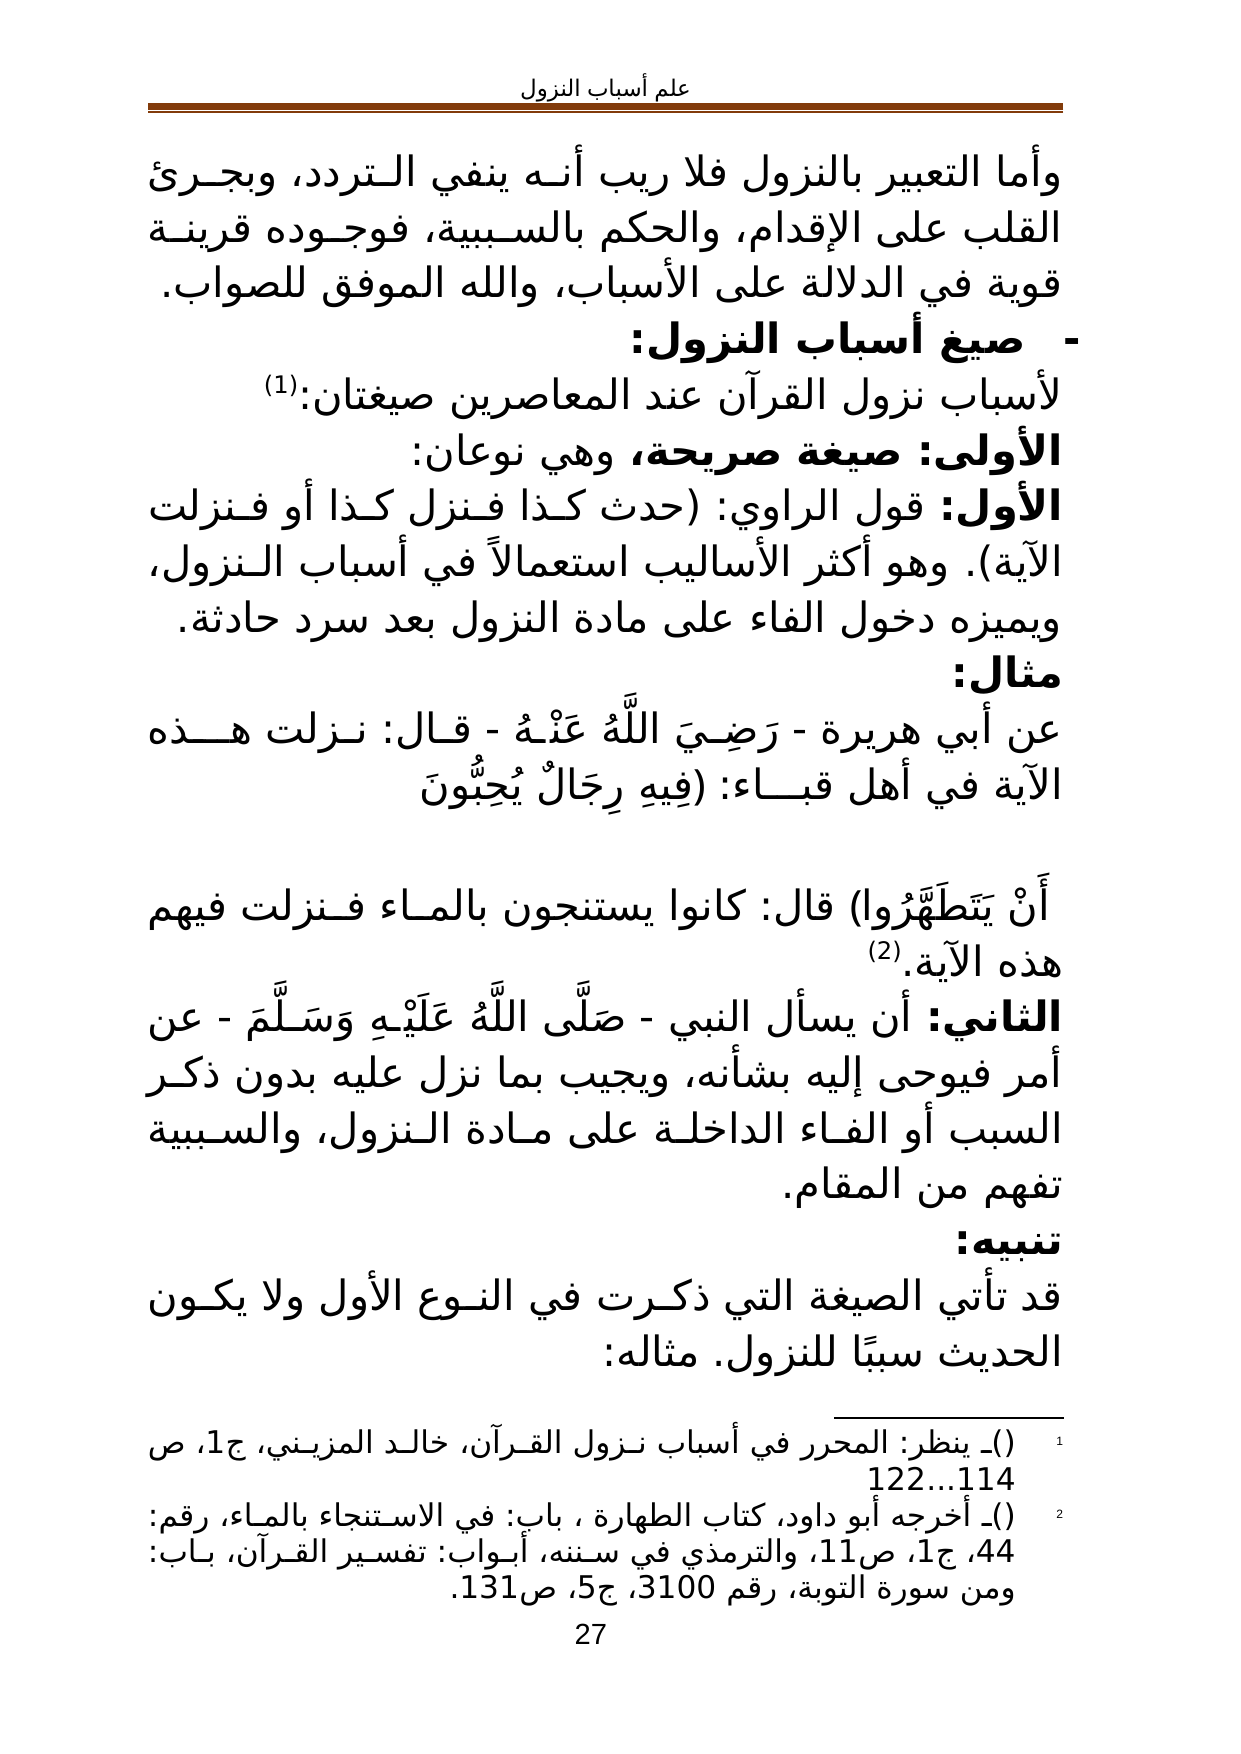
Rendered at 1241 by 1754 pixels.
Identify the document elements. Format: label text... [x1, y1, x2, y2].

text لأسباب نزول القرآن عند المعاصرين صيغتان:() [148, 371, 1063, 419]
text الأولى: صيغة صريحة، وهي نوعان: [148, 426, 1063, 475]
text عن أبي هريرة - رَضِيَ اللَّهُ عَنْهُ - قال: نزلت هــذه الآية في أهل قبـــاء: ﴿فِيهِ رِجَالٌ يُحِبُّونَ [148, 705, 1063, 809]
text الأول: قول الراوي: (حدث كذا فنزل كذا أو فنزلت الآية). وهو أكثر الأساليب استعمالاً في أسباب النزول، ويميزه دخول الفاء على مادة النزول بعد سرد حادثة. [148, 482, 1063, 642]
text الثاني: أن يسأل النبي - صَلَّى اللَّهُ عَلَيْهِ وَسَلَّمَ - عن أمر فيوحى إليه بشأنه، ويجيب بما نزل عليه بدون ذكر السبب أو الفاء الداخلة على مادة النزول، والسببية تفهم من المقام. [148, 993, 1063, 1209]
text أَنْ يَتَطَهَّرُوا﴾ قال: كانوا يستنجون بالماء فنزلت فيهم هذه الآية.() [148, 882, 1063, 986]
text تنبيه: [148, 1216, 1063, 1264]
text قد تأتي الصيغة التي ذكرت في النوع الأول ولا يكون الحديث سببًا للنزول. مثاله: [148, 1272, 1063, 1376]
list صيغ أسباب النزول: [148, 315, 1063, 363]
text مثال: [148, 649, 1063, 698]
text وأما التعبير بالنزول فلا ريب أنه ينفي التردد، وبجرئ القلب على الإقدام، والحكم بالسببية، فوجوده قرينة قوية في الدلالة على الأسباب، والله الموفق للصواب. [148, 148, 1063, 308]
